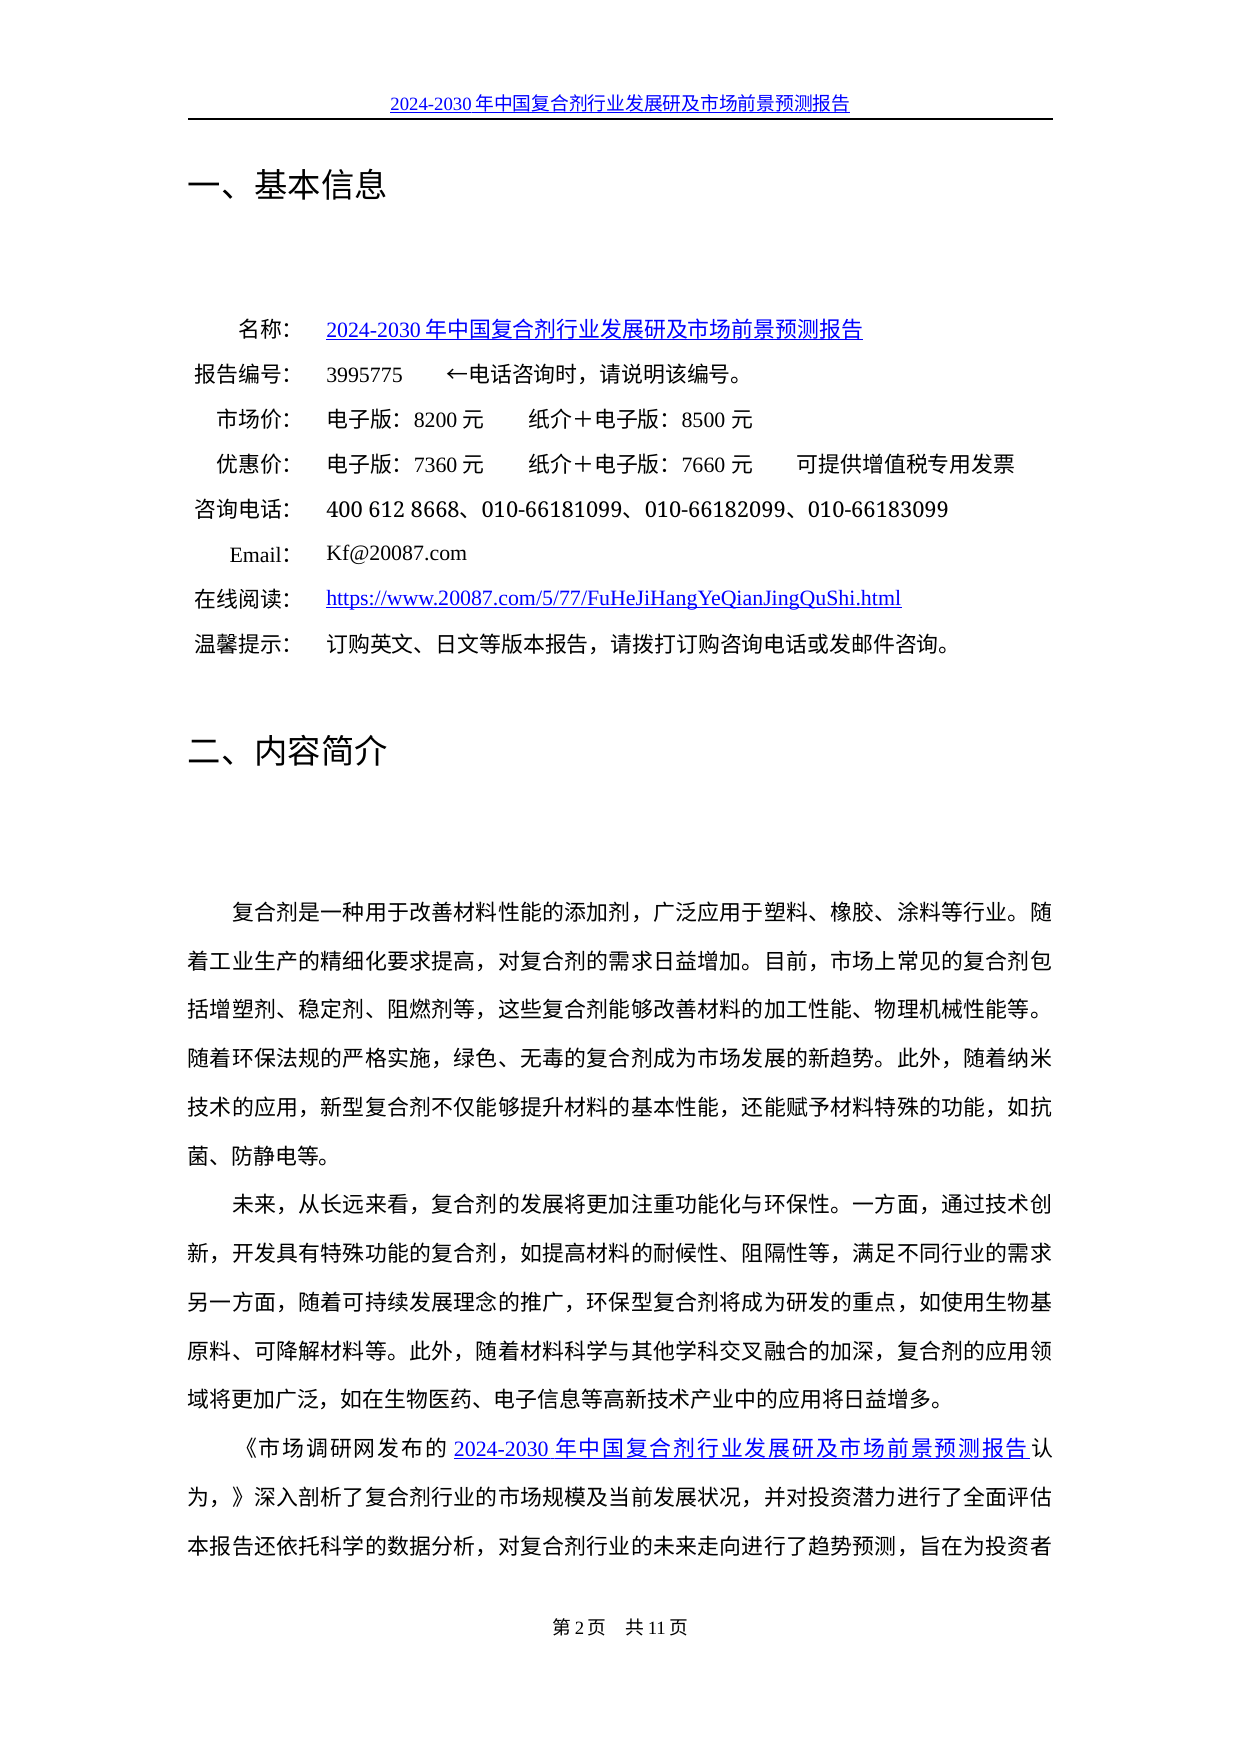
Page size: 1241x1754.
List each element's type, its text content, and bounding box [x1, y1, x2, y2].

table_cell 市场价： [167, 402, 315, 447]
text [187, 894, 1053, 1561]
table_cell 在线阅读： [167, 582, 315, 627]
title 一、基本信息 [187, 150, 1053, 215]
table_cell 3995775 ←电话咨询时，请说明该编号。 [315, 357, 1073, 402]
table_cell 优惠价： [167, 447, 315, 492]
title 二、内容简介 [187, 717, 1053, 782]
table_header 名称： [167, 312, 315, 357]
table_header 2024-2030年中国复合剂行业发展研及市场前景预测报告 [315, 312, 1073, 357]
table_cell Kf@20087.com [315, 537, 1073, 582]
table_cell 订购英文、日文等版本报告，请拨打订购咨询电话或发邮件咨询。 [315, 627, 1073, 672]
table_cell 电子版：8200 元 纸介＋电子版：8500 元 [315, 402, 1073, 447]
table_cell 报告编号： [167, 357, 315, 402]
table_cell Email： [167, 537, 315, 582]
table_cell 400 612 8668、010-66181099、010-66182099、010-66183099 [315, 492, 1073, 537]
table_cell 咨询电话： [167, 492, 315, 537]
table_cell 温馨提示： [167, 627, 315, 672]
table_cell [315, 582, 1073, 627]
table_cell 电子版：7360 元 纸介＋电子版：7660 元 可提供增值税专用发票 [315, 447, 1073, 492]
